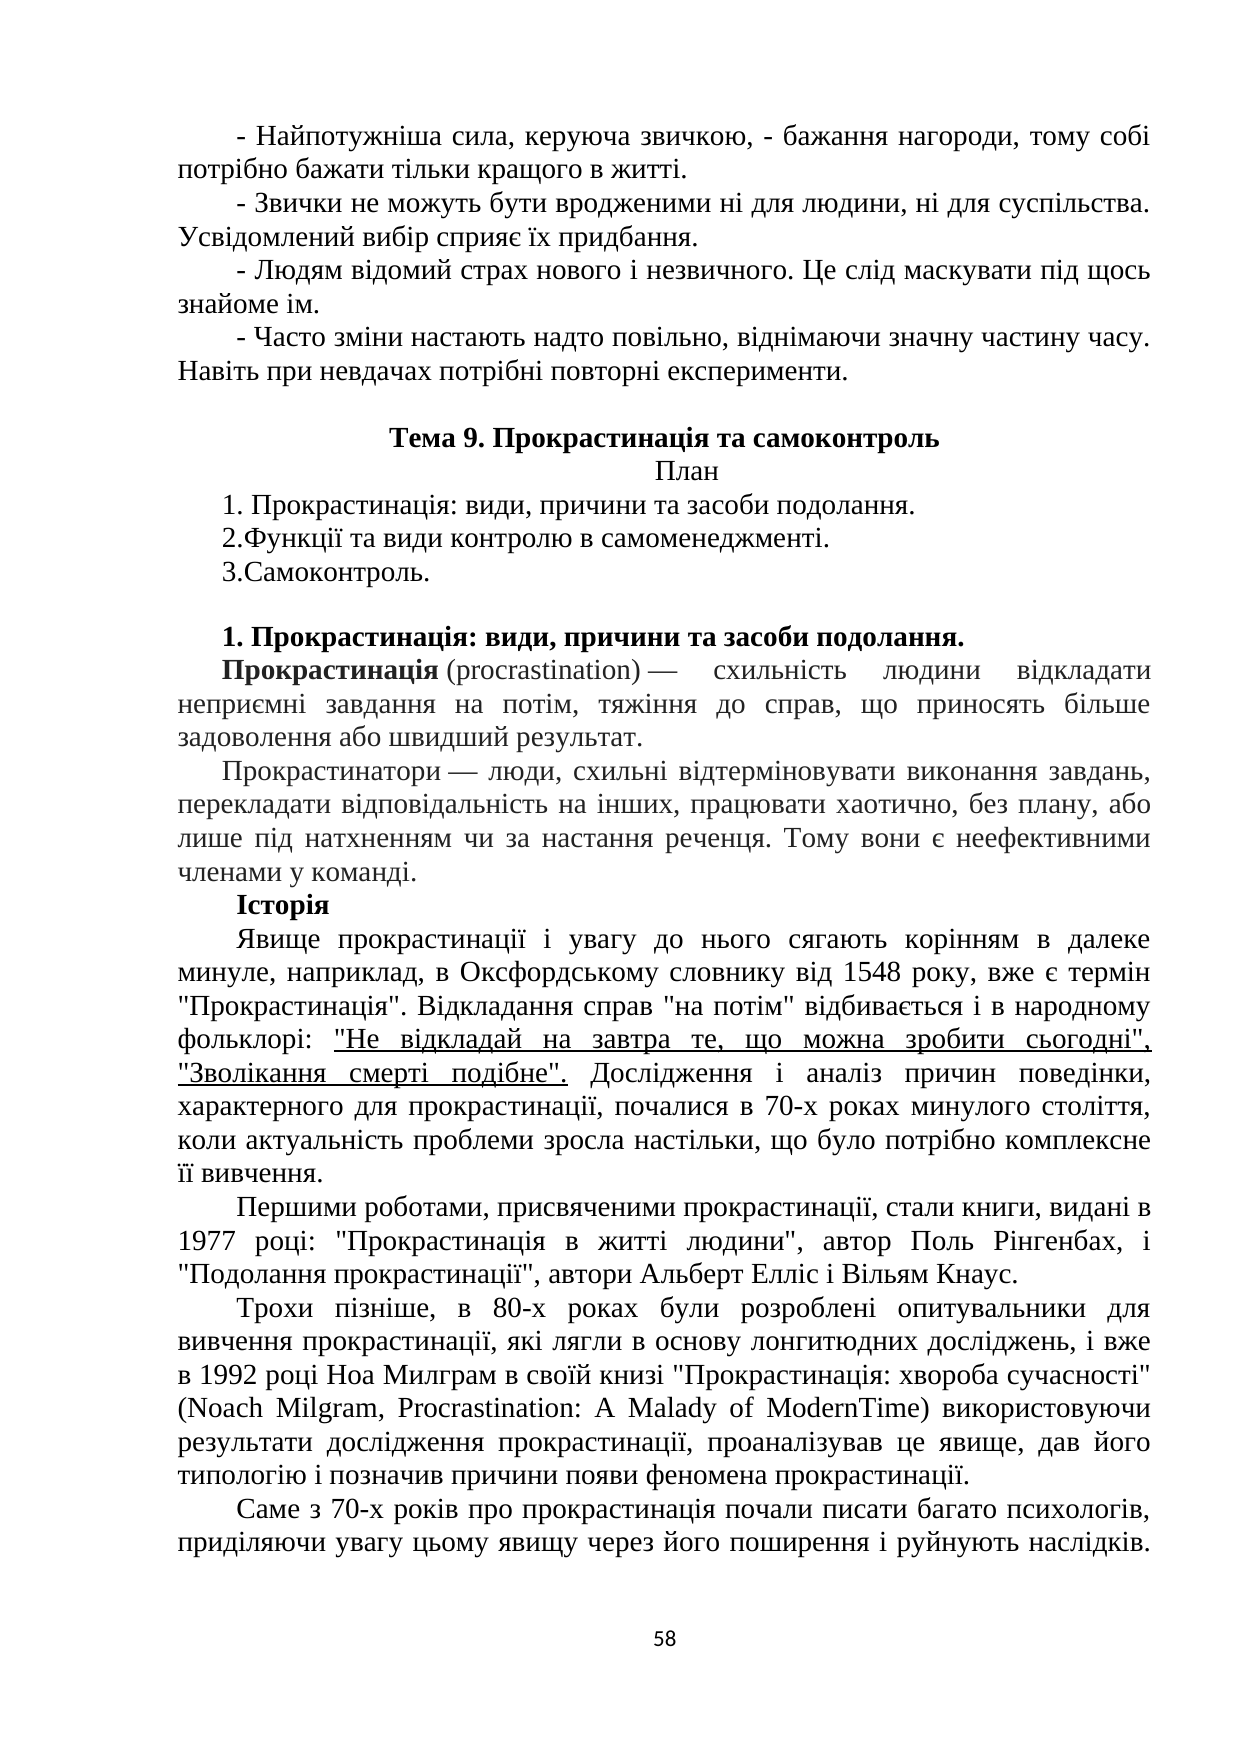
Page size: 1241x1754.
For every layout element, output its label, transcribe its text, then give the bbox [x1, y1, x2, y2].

subtitle План [177, 453, 1152, 487]
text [177, 1491, 1152, 1558]
text Явище прокрастинації і увагу до нього сягають корінням в далеке минуле, наприклад, в Оксфордському словнику від 1548 року, вже є термін "Прокрастинація". Відкладання справ "на потім" відбивається і в народному фольклорі: "Не відкладай на завтра те, що можна зробити сьогодні", "Зволікання смерті подібне". Дослідження і аналіз причин поведінки, характерного для прокрастинації, почалися в 70-х роках минулого століття, коли актуальність проблеми зросла настільки, що було потрібно комплексне її вивчення. [177, 921, 1152, 1189]
subtitle Історія [177, 887, 1152, 921]
subtitle Тема 9. Прокрастинація та самоконтроль [177, 420, 1152, 453]
text - Часто зміни настають надто повільно, віднімаючи значну частину часу. Навіть при невдачах потрібні повторні експерименти. [177, 319, 1152, 386]
subtitle 3.Самоконтроль. [177, 554, 1152, 588]
text Прокрастинація (procrastination) — схильність людини відкладати неприємні завдання на потім, тяжіння до справ, що приносять більше задоволення або швидший результат. [177, 652, 1152, 753]
text - Звички не можуть бути вродженими ні для людини, ні для суспільства. Усвідомлений вибір сприяє їх придбання. [177, 185, 1152, 252]
subtitle 1. Прокрастинація: види, причини та засоби подолання. [177, 487, 1152, 521]
text - Найпотужніша сила, керуюча звичкою, - бажання нагороди, тому собі потрібно бажати тільки кращого в житті. [177, 118, 1152, 185]
subtitle 2.Функції та види контролю в самоменеджменті. [177, 521, 1152, 554]
text Прокрастинатори — люди, схильні відтерміновувати виконання завдань, перекладати відповідальність на інших, працювати хаотично, без плану, або лише під натхненням чи за настання реченця. Тому вони є неефективними членами у команді. [177, 753, 1152, 887]
text - Людям відомий страх нового і незвичного. Це слід маскувати під щось знайоме ім. [177, 252, 1152, 319]
text Трохи пізніше, в 80-х роках були розроблені опитувальники для вивчення прокрастинації, які лягли в основу лонгитюдних досліджень, і вже в 1992 році Ноа Милграм в своїй книзі "Прокрастинація: хвороба сучасності" (Noach Milgram, Procrastination: A Malady of ModernTime) використовуючи результати дослідження прокрастинації, проаналізував це явище, дав його типологію і позначив причини появи феномена прокрастинації. [177, 1290, 1152, 1491]
subtitle 1. Прокрастинація: види, причини та засоби подолання. [177, 619, 1152, 652]
text Першими роботами, присвяченими прокрастинації, стали книги, видані в 1977 році: "Прокрастинація в житті людини", автор Поль Рінгенбах, і "Подолання прокрастинації", автори Альберт Елліс і Вільям Кнаус. [177, 1189, 1152, 1290]
